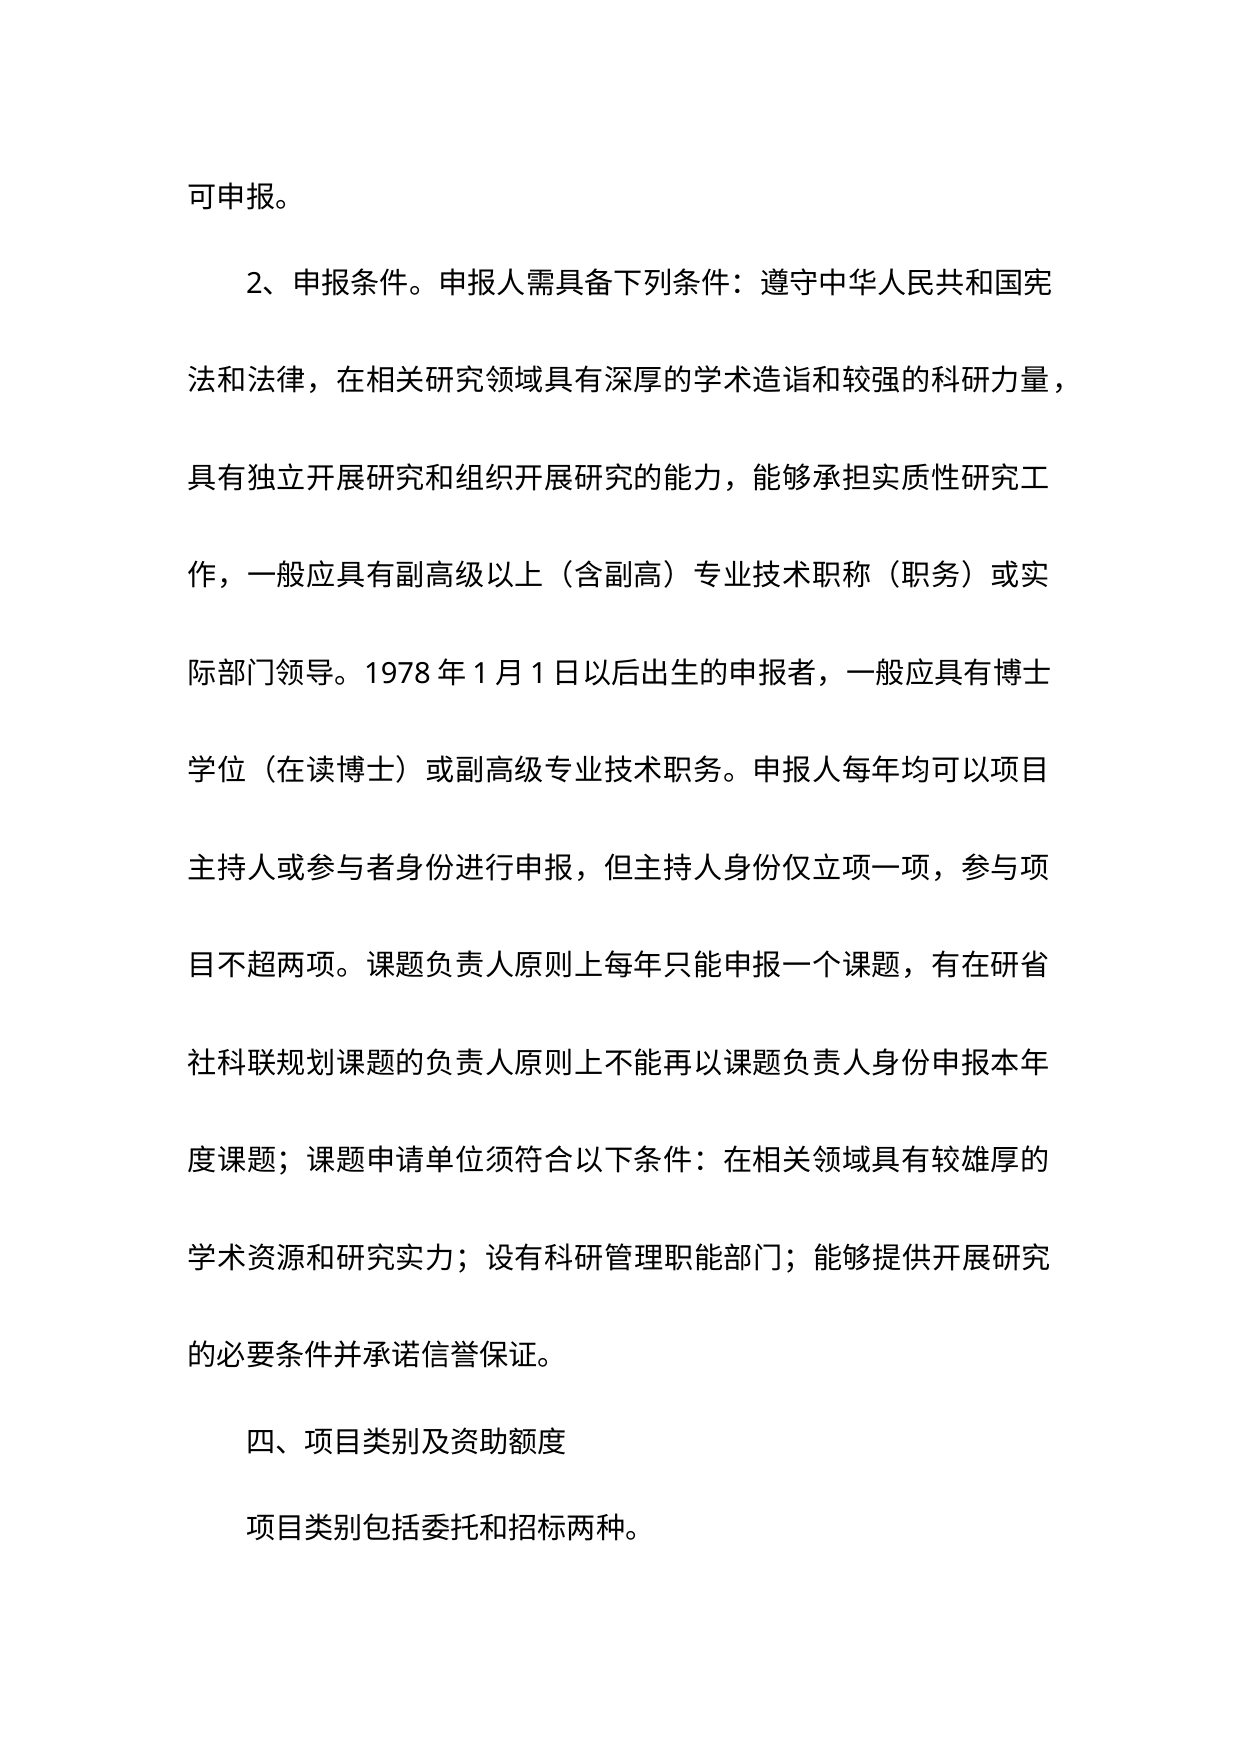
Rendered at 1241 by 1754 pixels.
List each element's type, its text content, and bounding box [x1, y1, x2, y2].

text 项目类别包括委托和招标两种。 [187, 1493, 1053, 1558]
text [187, 162, 1053, 227]
text 2、申报条件。申报人需具备下列条件：遵守中华人民共和国宪法和法律，在相关研究领域具有深厚的学术造诣和较强的科研力量，具有独立开展研究和组织开展研究的能力，能够承担实质性研究工作，一般应具有副高级以上（含副高）专业技术职称（职务）或实际部门领导。1978年1月1日以后出生的申报者，一般应具有博士学位（在读博士）或副高级专业技术职务。申报人每年均可以项目主持人或参与者身份进行申报，但主持人身份仅立项一项，参与项目不超两项。课题负责人原则上每年只能申报一个课题，有在研省社科联规划课题的负责人原则上不能再以课题负责人身份申报本年度课题；课题申请单位须符合以下条件：在相关领域具有较雄厚的学术资源和研究实力；设有科研管理职能部门；能够提供开展研究的必要条件并承诺信誉保证。 [187, 248, 1053, 1386]
text 四、项目类别及资助额度 [187, 1407, 1053, 1472]
